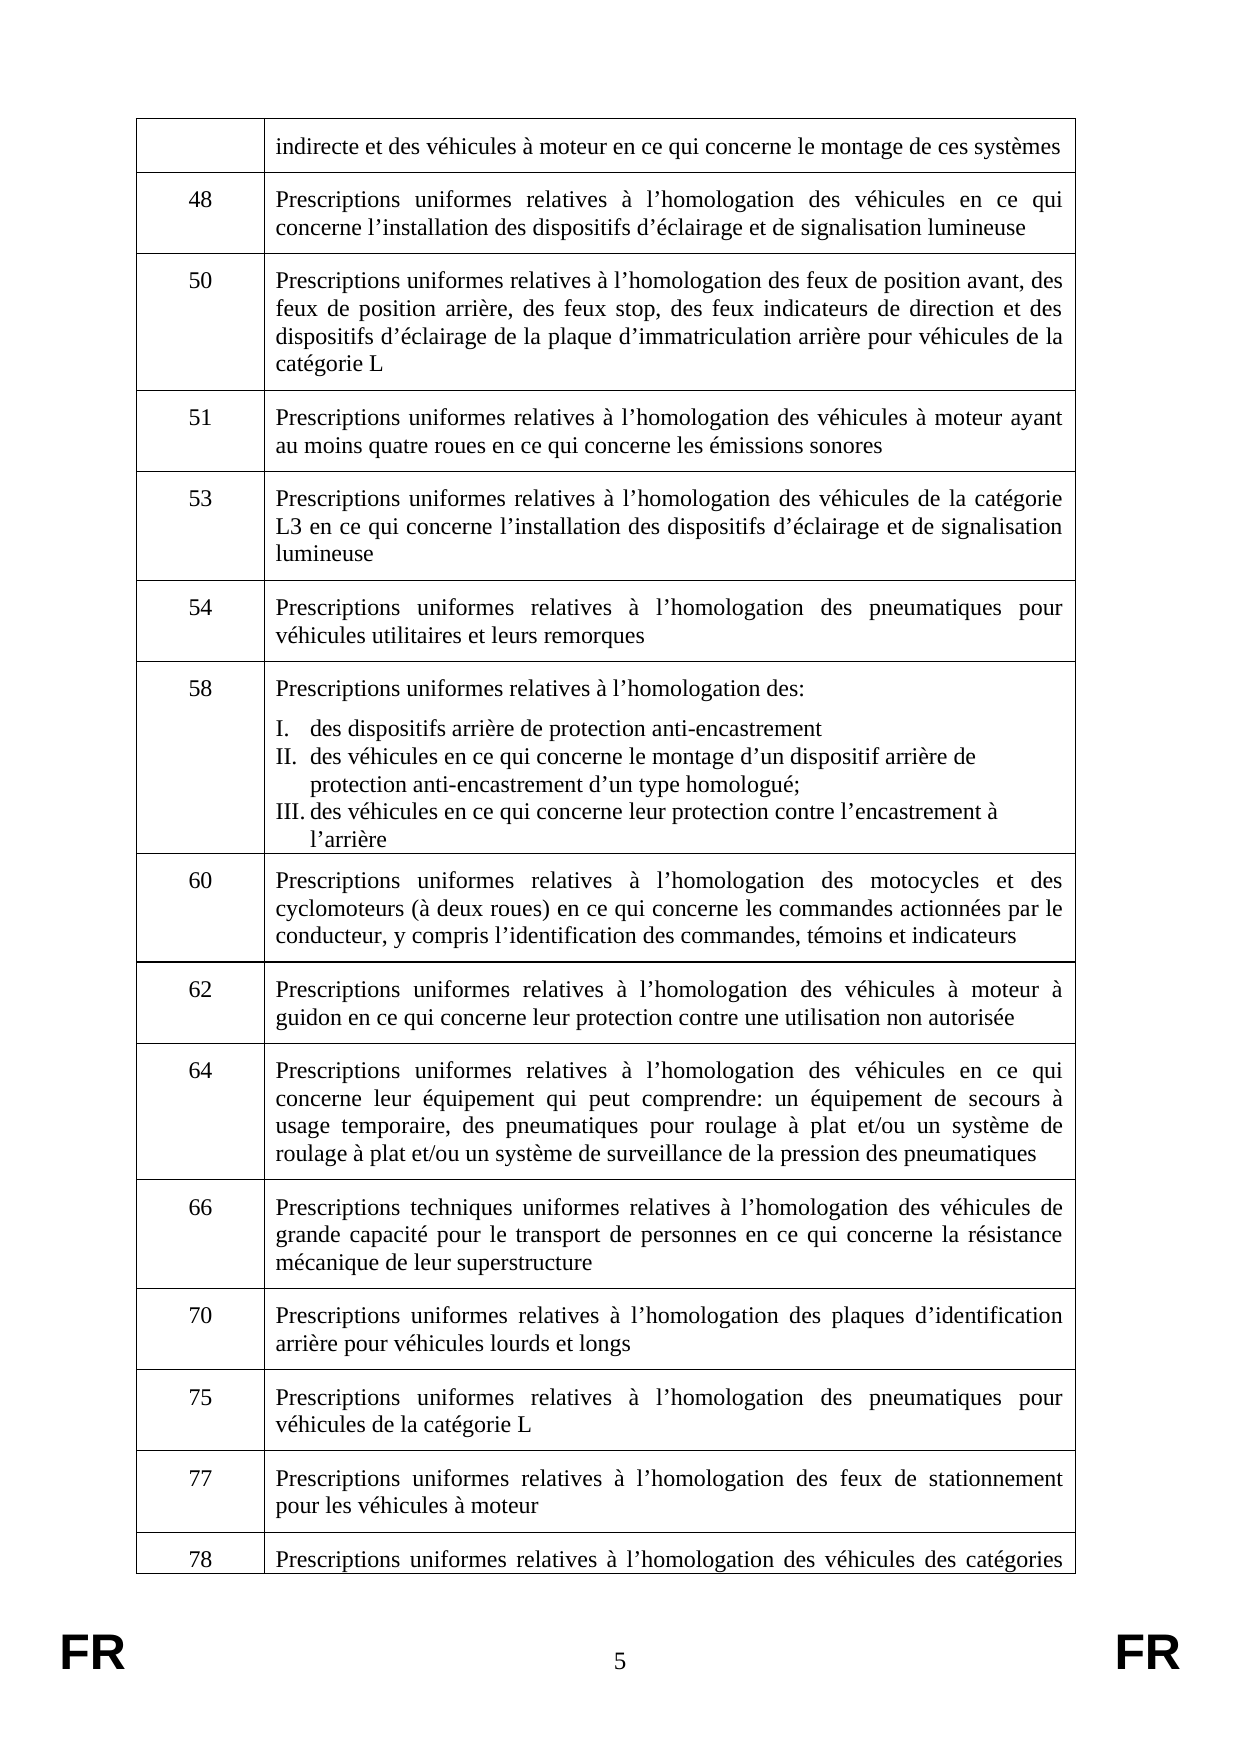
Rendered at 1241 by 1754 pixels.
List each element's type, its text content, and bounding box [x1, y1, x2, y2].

table_cell 51 [137, 391, 264, 471]
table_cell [265, 1533, 1075, 1573]
table_cell Prescriptions uniformes relatives à l’homologation des véhicules en ce qui concerne l’installation des dispositifs d’éclairage et de signalisation lumineuse [265, 173, 1075, 253]
table_cell 48 [137, 173, 264, 253]
table_cell 77 [137, 1451, 264, 1532]
table_cell 75 [137, 1370, 264, 1450]
table_cell Prescriptions uniformes relatives à l’homologation des pneumatiques pour véhicules de la catégorie L [265, 1370, 1075, 1450]
table_cell Prescriptions uniformes relatives à l’homologation des véhicules de la catégorie L3 en ce qui concerne l’installation des dispositifs d’éclairage et de signalisation lumineuse [265, 472, 1075, 579]
table_cell Prescriptions uniformes relatives à l’homologation des véhicules à moteur ayant au moins quatre roues en ce qui concerne les émissions sonores [265, 391, 1075, 471]
table_cell Prescriptions uniformes relatives à l’homologation des feux de stationnement pour les véhicules à moteur [265, 1451, 1075, 1532]
table_cell 50 [137, 254, 264, 389]
table_cell 64 [137, 1044, 264, 1179]
table_cell 78 [137, 1533, 264, 1573]
table_cell Prescriptions uniformes relatives à l’homologation des plaques d’identification arrière pour véhicules lourds et longs [265, 1289, 1075, 1369]
table_cell 54 [137, 581, 264, 661]
table_cell Prescriptions uniformes relatives à l’homologation des motocycles et des cyclomoteurs (à deux roues) en ce qui concerne les commandes actionnées par le conducteur, y compris l’identification des commandes, témoins et indicateurs [265, 854, 1075, 961]
table_cell Prescriptions uniformes relatives à l’homologation des pneumatiques pour véhicules utilitaires et leurs remorques [265, 581, 1075, 661]
table_cell Prescriptions techniques uniformes relatives à l’homologation des véhicules de grande capacité pour le transport de personnes en ce qui concerne la résistance mécanique de leur superstructure [265, 1180, 1075, 1288]
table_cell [265, 119, 1075, 172]
table_cell 60 [137, 854, 264, 961]
table_cell 46 [137, 119, 264, 172]
table_cell 53 [137, 472, 264, 579]
table_cell Prescriptions uniformes relatives à l’homologation des véhicules en ce qui concerne leur équipement qui peut comprendre: un équipement de secours à usage temporaire, des pneumatiques pour roulage à plat et/ou un système de roulage à plat et/ou un système de surveillance de la pression des pneumatiques [265, 1044, 1075, 1179]
table_cell Prescriptions uniformes relatives à l’homologation des feux de position avant, des feux de position arrière, des feux stop, des feux indicateurs de direction et des dispositifs d’éclairage de la plaque d’immatriculation arrière pour véhicules de la catégorie L [265, 254, 1075, 389]
table_cell Prescriptions uniformes relatives à l’homologation des véhicules à moteur à guidon en ce qui concerne leur protection contre une utilisation non autorisée [265, 963, 1075, 1043]
table_cell 66 [137, 1180, 264, 1288]
table_cell 62 [137, 963, 264, 1043]
table_cell 70 [137, 1289, 264, 1369]
table_cell 58 [137, 662, 264, 852]
table_cell Prescriptions uniformes relatives à l’homologation des: des dispositifs arrière de protection anti-encastrement des véhicules en ce qui concerne le montage d’un dispositif arrière de protection anti-encastrement d’un type homologué; des véhicules en ce qui concerne leur protection contre l’encastrement à l’arrière [265, 662, 1075, 852]
